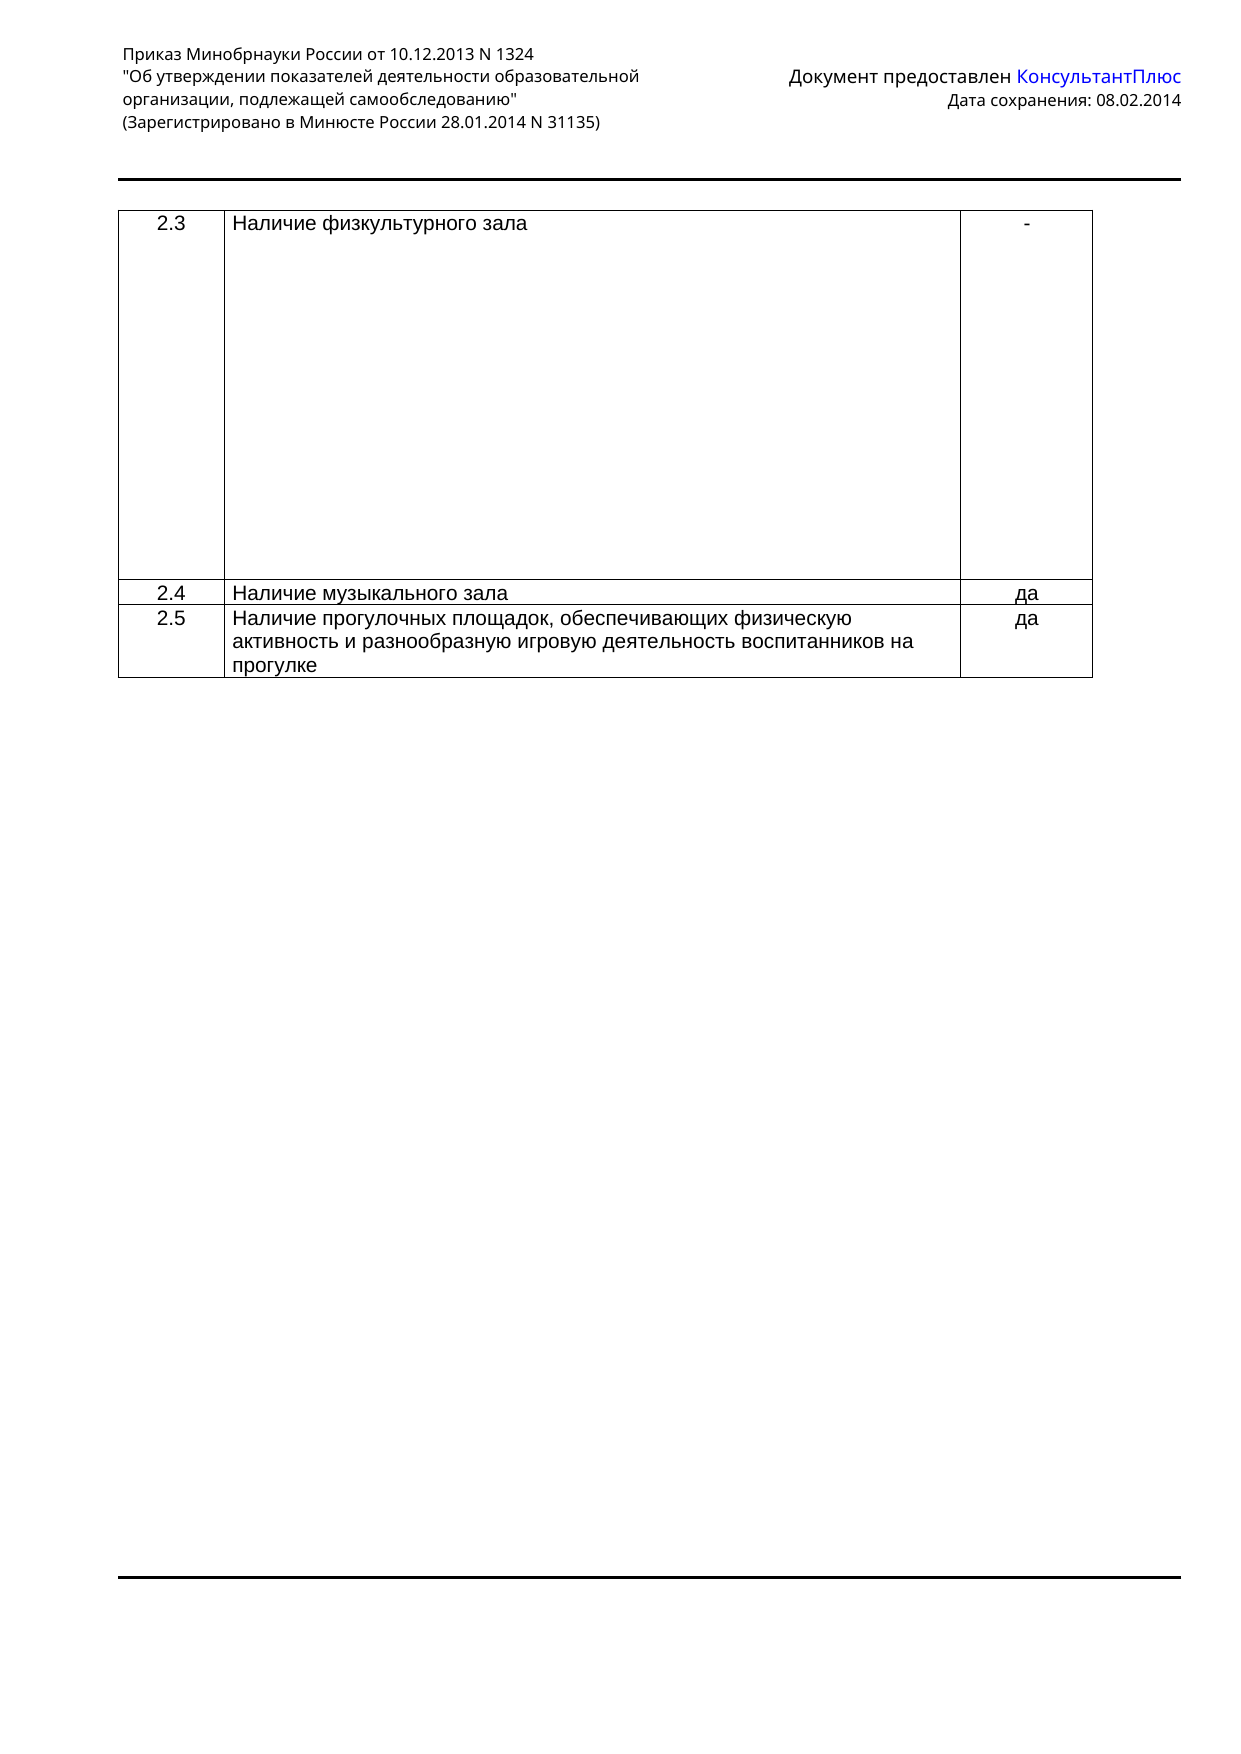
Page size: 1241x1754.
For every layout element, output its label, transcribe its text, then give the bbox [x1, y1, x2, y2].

table_cell - [961, 211, 1092, 579]
table_cell Наличие музыкального зала [225, 580, 960, 604]
table_cell Наличие прогулочных площадок, обеспечивающих физическую активность и разнообразную игровую деятельность воспитанников на прогулке [225, 605, 960, 677]
table_cell да [961, 580, 1092, 604]
table_cell 2.3 [119, 211, 224, 579]
table_cell да [961, 605, 1092, 677]
table_cell Наличие физкультурного зала [225, 211, 960, 579]
table_cell 2.5 [119, 605, 224, 677]
table_cell 2.4 [119, 580, 224, 604]
